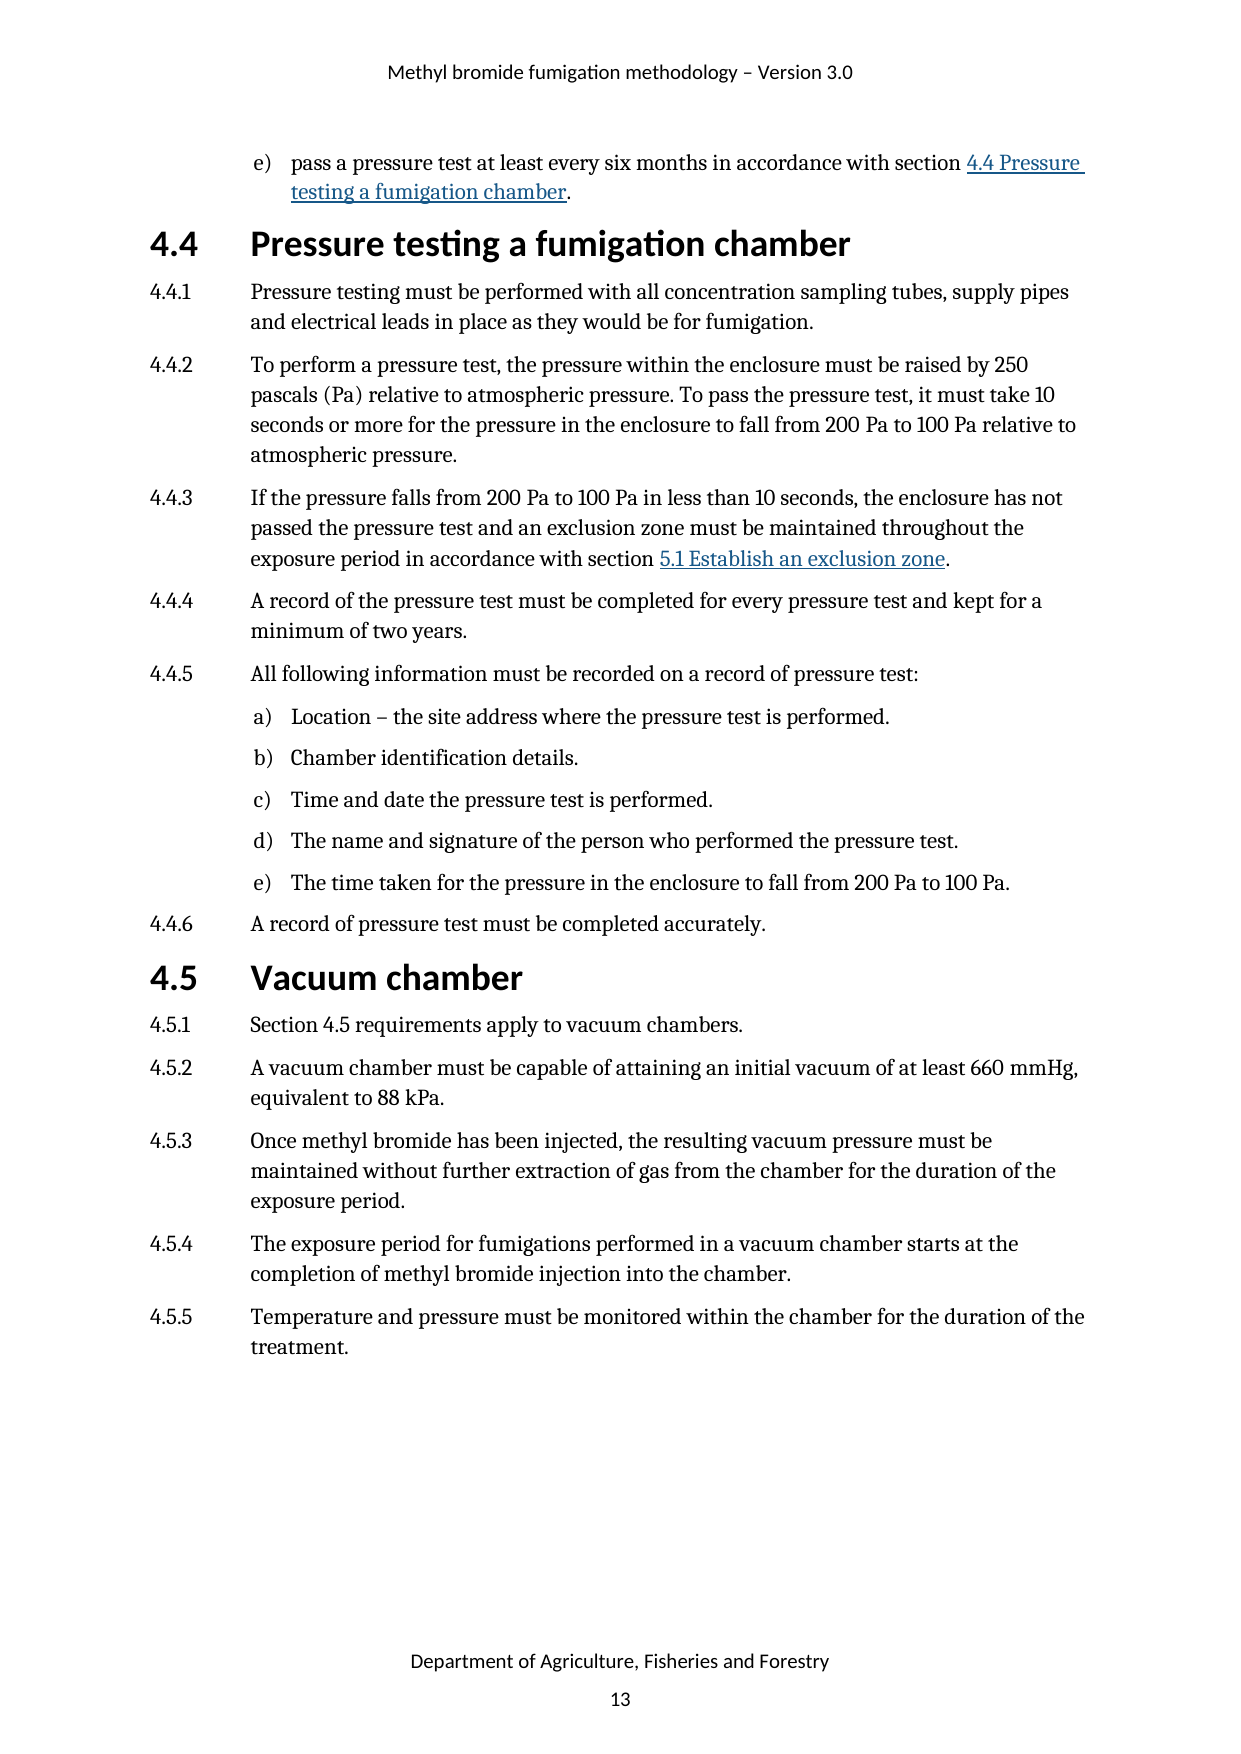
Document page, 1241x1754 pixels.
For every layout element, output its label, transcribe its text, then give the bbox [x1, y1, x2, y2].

text Section 4.5 requirements apply to vacuum chambers. [150, 1012, 1090, 1038]
text To perform a pressure test, the pressure within the enclosure must be raised by 250 pascals (Pa) relative to atmospheric pressure. To pass the pressure test, it must take 10 seconds or more for the pressure in the enclosure to fall from 200 Pa to 100 Pa relative to atmospheric pressure. [150, 352, 1090, 469]
list pass a pressure test at least every six months in accordance with section 4.4 Pressure testing a fumigation chamber. [253, 150, 1090, 205]
text Once methyl bromide has been injected, the resulting vacuum pressure must be maintained without further extraction of gas from the chamber for the duration of the exposure period. [150, 1128, 1090, 1214]
list Chamber identification details. [253, 745, 1090, 772]
text A record of the pressure test must be completed for every pressure test and kept for a minimum of two years. [150, 588, 1090, 645]
list The time taken for the pressure in the enclosure to fall from 200 Pa to 100 Pa. [253, 869, 1090, 896]
text If the pressure falls from 200 Pa to 100 Pa in less than 10 seconds, the enclosure has not passed the pressure test and an exclusion zone must be maintained throughout the exposure period in accordance with section 5.1 Establish an exclusion zone. [150, 485, 1090, 572]
text A vacuum chamber must be capable of attaining an initial vacuum of at least 660 mmHg, equivalent to 88 kPa. [150, 1055, 1090, 1111]
list Location – the site address where the pressure test is performed. [253, 704, 1090, 730]
text Temperature and pressure must be monitored within the chamber for the duration of the treatment. [150, 1304, 1090, 1360]
text A record of pressure test must be completed accurately. [150, 911, 1090, 937]
subtitle Vacuum chamber [150, 954, 1090, 999]
list Time and date the pressure test is performed. [253, 787, 1090, 813]
subtitle Pressure testing a fumigation chamber [150, 220, 1090, 266]
text Pressure testing must be performed with all concentration sampling tubes, supply pipes and electrical leads in place as they would be for fumigation. [150, 279, 1090, 335]
text The exposure period for fumigations performed in a vacuum chamber starts at the completion of methyl bromide injection into the chamber. [150, 1231, 1090, 1287]
list The name and signature of the person who performed the pressure test. [253, 828, 1090, 854]
text All following information must be recorded on a record of pressure test: [150, 661, 1090, 687]
